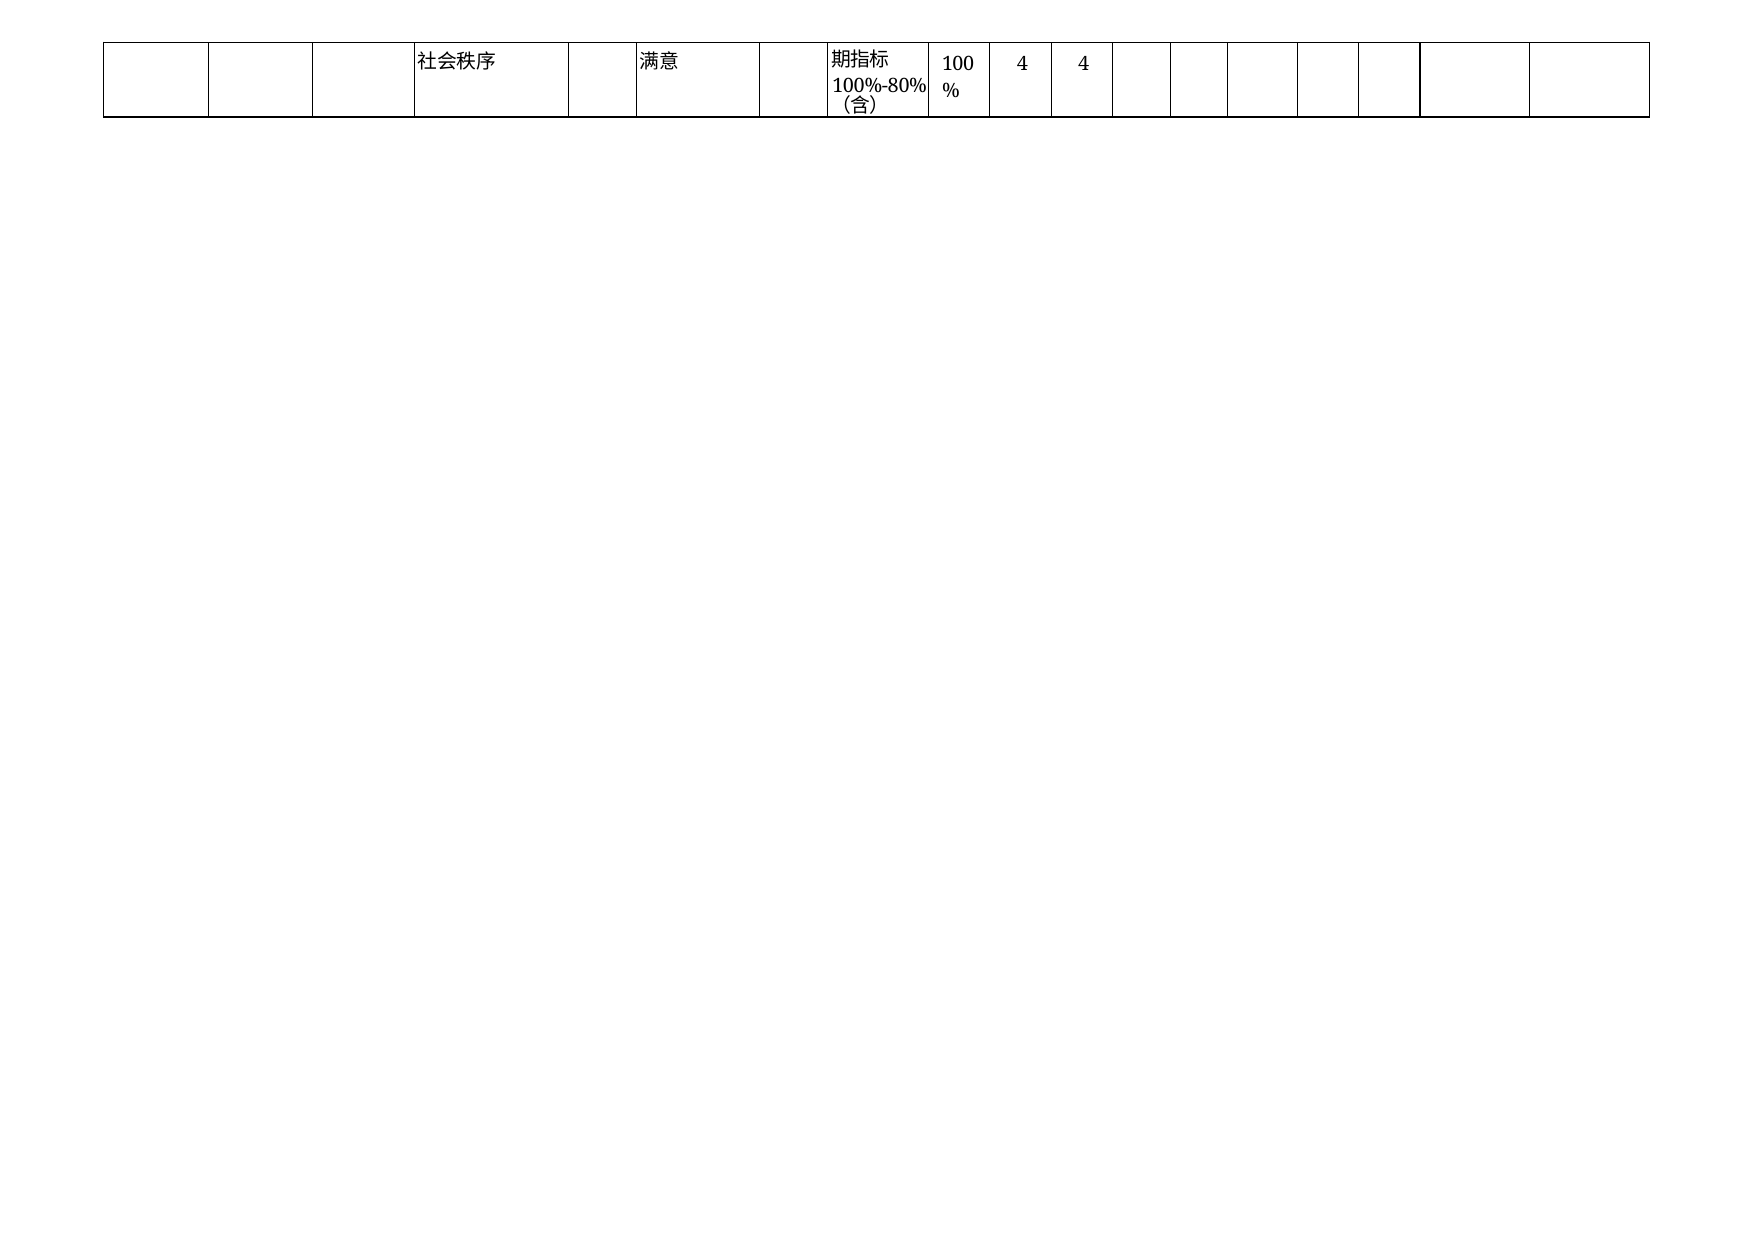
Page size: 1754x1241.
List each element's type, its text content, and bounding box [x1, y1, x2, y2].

table_cell 社会秩序 [415, 43, 568, 116]
table_cell [760, 43, 827, 116]
table_cell [1228, 43, 1297, 116]
table_cell [1530, 43, 1649, 116]
table_cell 满意 [637, 43, 759, 116]
table_cell 4 [990, 43, 1051, 116]
table_cell [1359, 43, 1419, 116]
table_cell [1421, 43, 1529, 116]
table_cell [828, 43, 928, 116]
table_cell 100% [929, 43, 989, 116]
table_cell [569, 43, 636, 116]
table_cell [1298, 43, 1358, 116]
table_cell 4 [1052, 43, 1112, 116]
table_cell [1113, 43, 1170, 116]
table_cell [1171, 43, 1227, 116]
